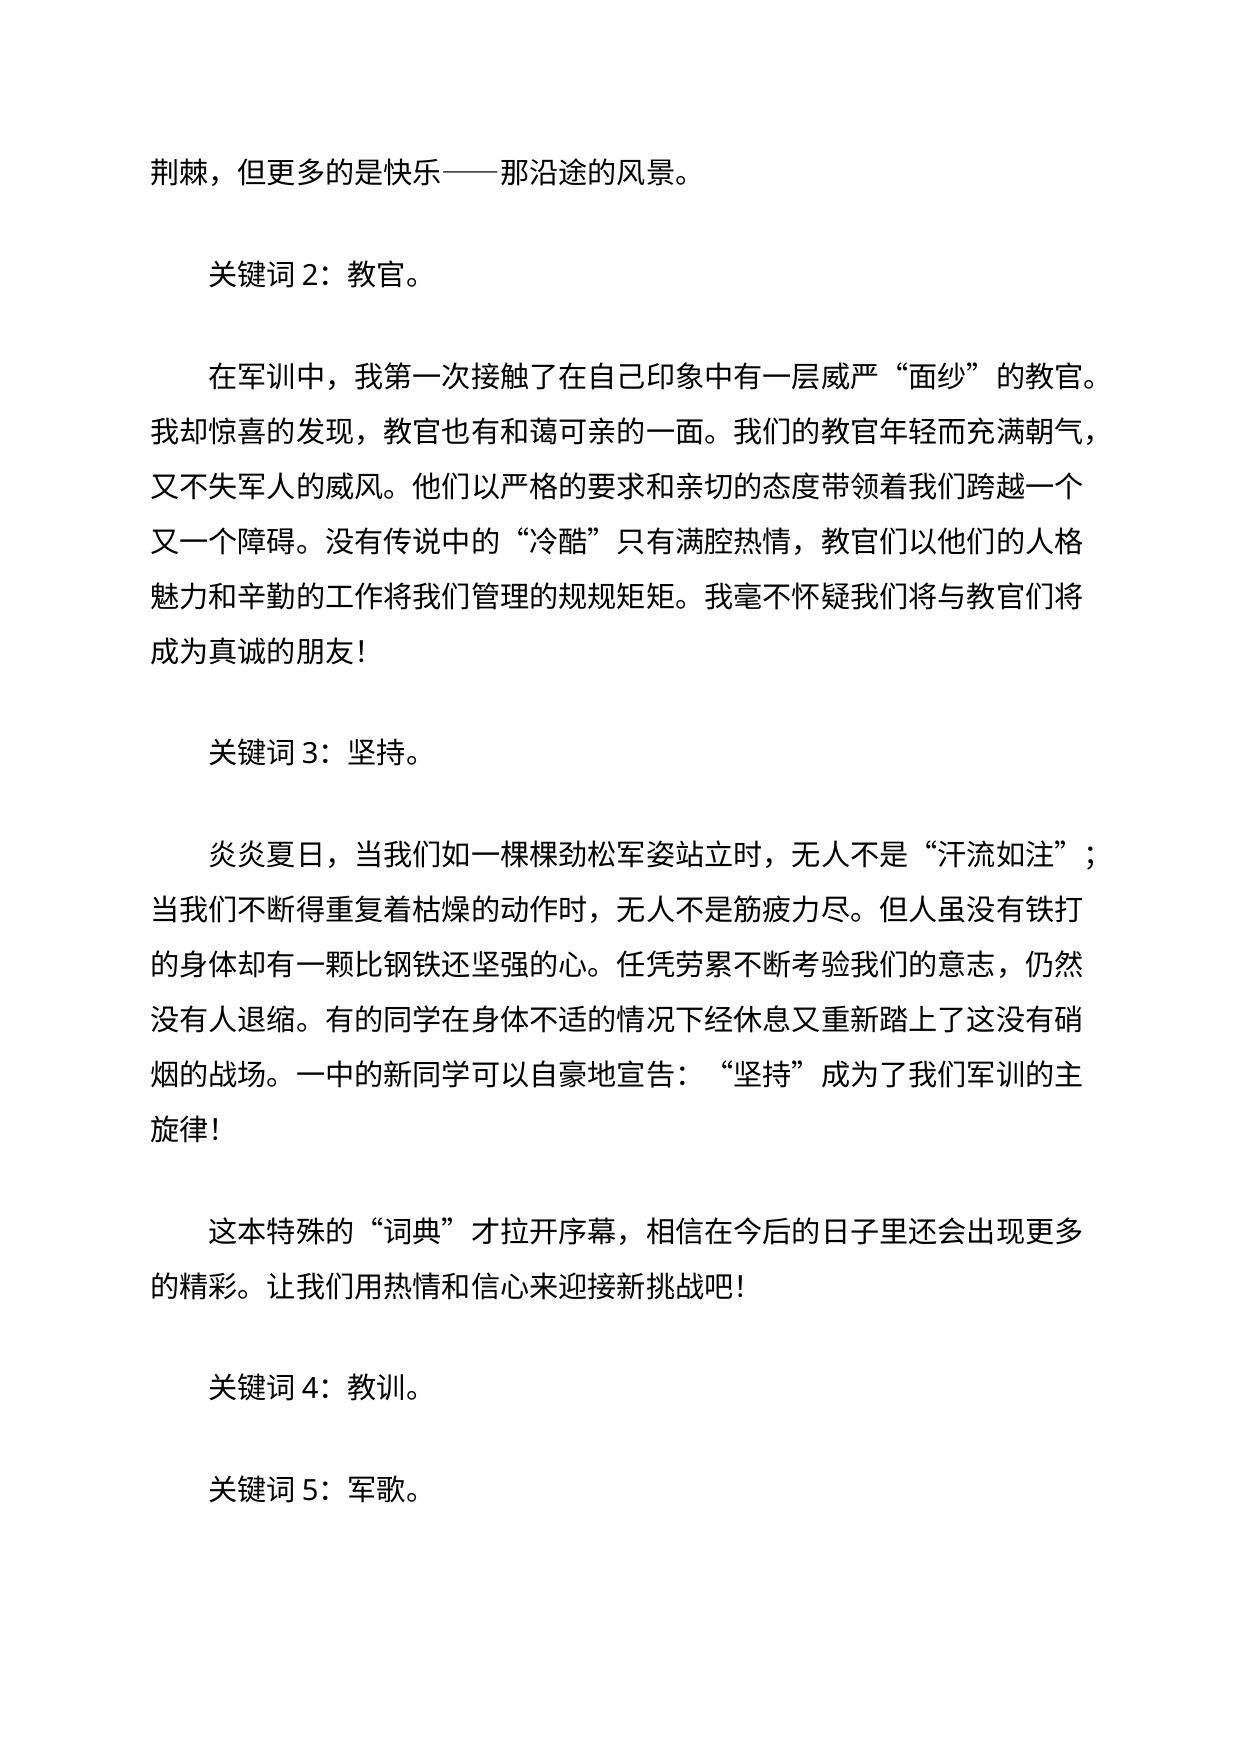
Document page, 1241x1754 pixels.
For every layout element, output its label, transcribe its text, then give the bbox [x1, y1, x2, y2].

text 关键词3：坚持。 [150, 730, 1090, 772]
text 关键词4：教训。 [150, 1365, 1090, 1407]
text 这本特殊的“词典”才拉开序幕，相信在今后的日子里还会出现更多的精彩。让我们用热情和信心来迎接新挑战吧！ [150, 1208, 1090, 1305]
text 在军训中，我第一次接触了在自己印象中有一层威严“面纱”的教官。我却惊喜的发现，教官也有和蔼可亲的一面。我们的教官年轻而充满朝气，又不失军人的威风。他们以严格的要求和亲切的态度带领着我们跨越一个又一个障碍。没有传说中的“冷酷”只有满腔热情，教官们以他们的人格魅力和辛勤的工作将我们管理的规规矩矩。我毫不怀疑我们将与教官们将成为真诚的朋友！ [150, 354, 1090, 671]
text 关键词2：教官。 [150, 252, 1090, 294]
text 炎炎夏日，当我们如一棵棵劲松军姿站立时，无人不是“汗流如注”；当我们不断得重复着枯燥的动作时，无人不是筋疲力尽。但人虽没有铁打的身体却有一颗比钢铁还坚强的心。任凭劳累不断考验我们的意志，仍然没有人退缩。有的同学在身体不适的情况下经休息又重新踏上了这没有硝烟的战场。一中的新同学可以自豪地宣告：“坚持”成为了我们军训的主旋律！ [150, 832, 1090, 1149]
text 关键词5：军歌。 [150, 1467, 1090, 1509]
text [150, 150, 1090, 192]
